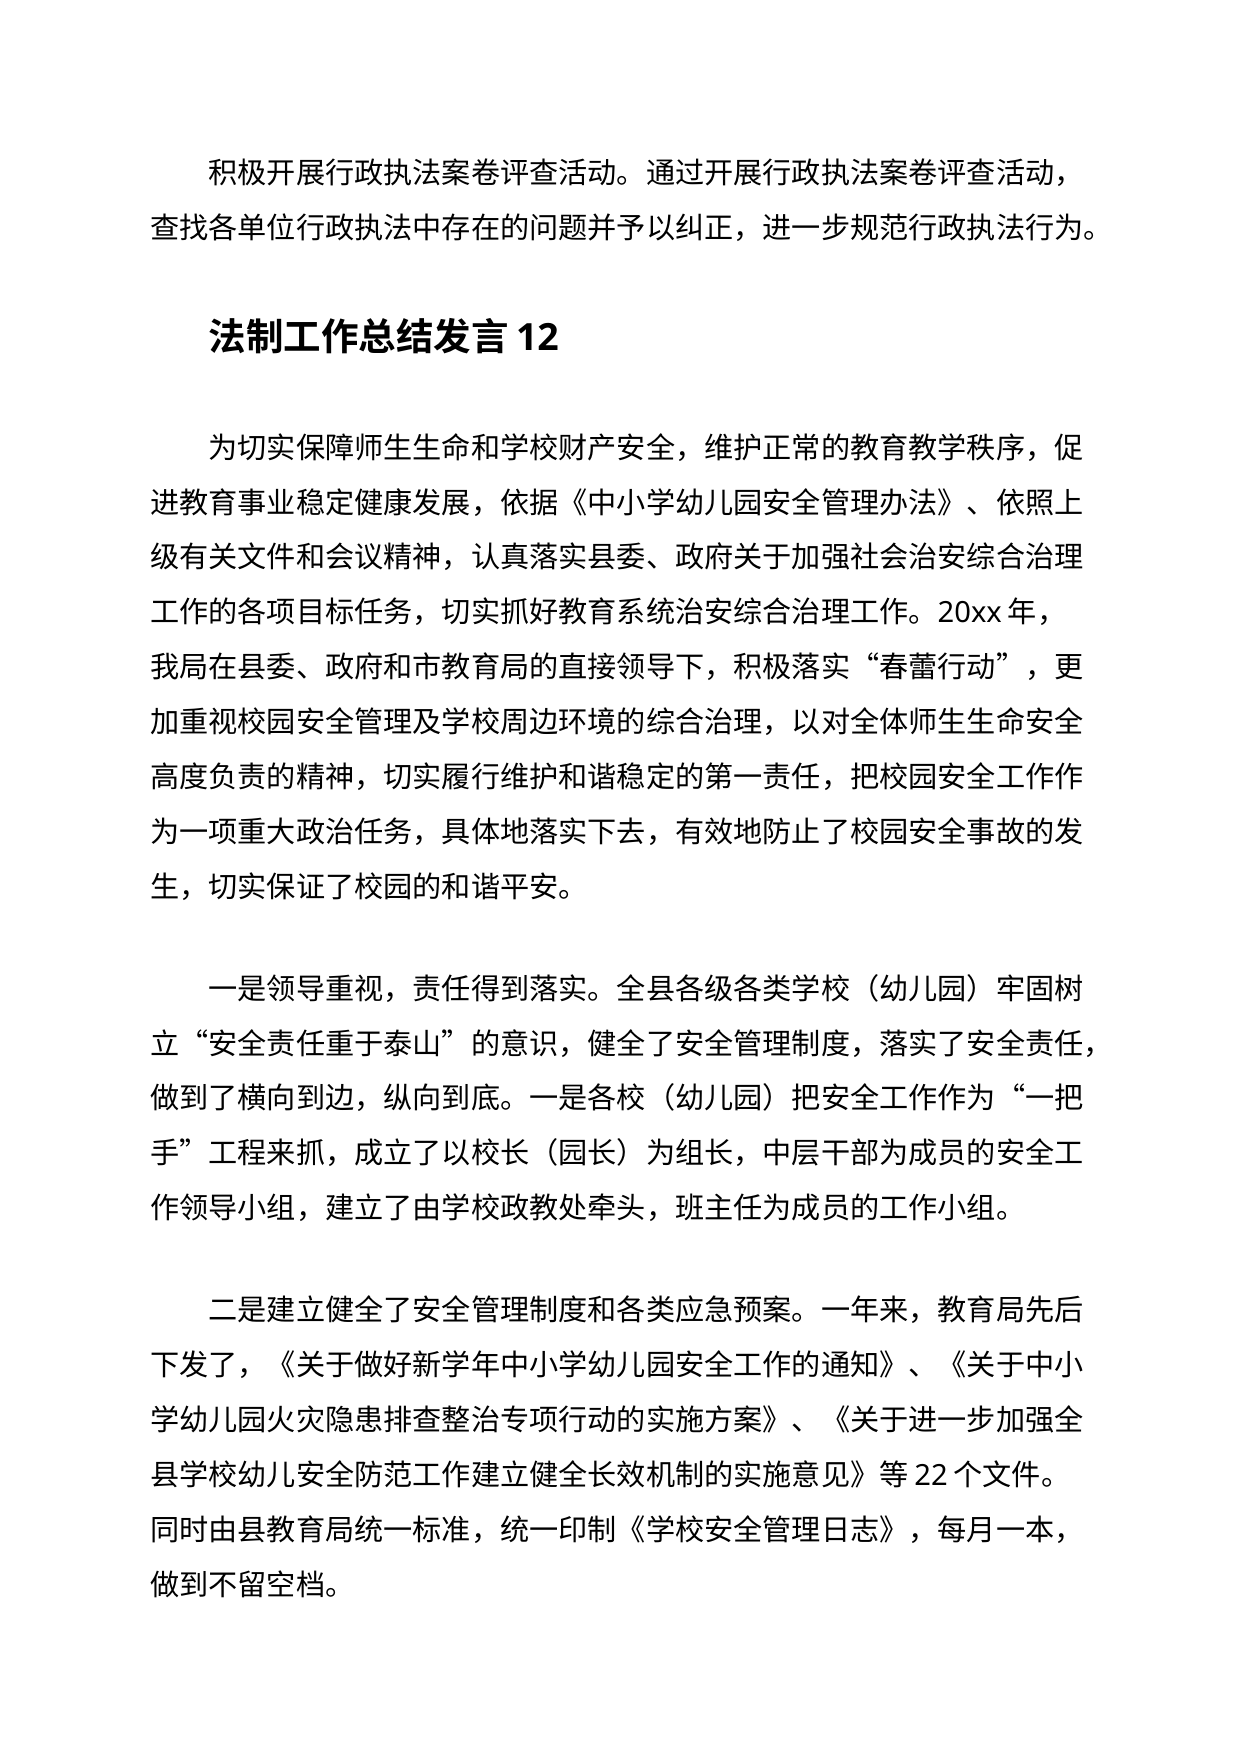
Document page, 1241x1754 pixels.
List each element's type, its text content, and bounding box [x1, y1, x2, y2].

text 为切实保障师生生命和学校财产安全，维护正常的教育教学秩序，促进教育事业稳定健康发展，依据《中小学幼儿园安全管理办法》、依照上级有关文件和会议精神，认真落实县委、政府关于加强社会治安综合治理工作的各项目标任务，切实抓好教育系统治安综合治理工作。20xx年，我局在县委、政府和市教育局的直接领导下，积极落实“春蕾行动”，更加重视校园安全管理及学校周边环境的综合治理，以对全体师生生命安全高度负责的精神，切实履行维护和谐稳定的第一责任，把校园安全工作作为一项重大政治任务，具体地落实下去，有效地防止了校园安全事故的发生，切实保证了校园的和谐平安。 [150, 424, 1090, 906]
text 法制工作总结发言12 [150, 307, 1090, 361]
text 一是领导重视，责任得到落实。全县各级各类学校（幼儿园）牢固树立“安全责任重于泰山”的意识，健全了安全管理制度，落实了安全责任，做到了横向到边，纵向到底。一是各校（幼儿园）把安全工作作为“一把手”工程来抓，成立了以校长（园长）为组长，中层干部为成员的安全工作领导小组，建立了由学校政教处牵头，班主任为成员的工作小组。 [150, 965, 1090, 1227]
text 积极开展行政执法案卷评查活动。通过开展行政执法案卷评查活动，查找各单位行政执法中存在的问题并予以纠正，进一步规范行政执法行为。 [150, 150, 1090, 247]
text 二是建立健全了安全管理制度和各类应急预案。一年来，教育局先后下发了，《关于做好新学年中小学幼儿园安全工作的通知》、《关于中小学幼儿园火灾隐患排查整治专项行动的实施方案》、《关于进一步加强全县学校幼儿安全防范工作建立健全长效机制的实施意见》等22个文件。同时由县教育局统一标准，统一印制《学校安全管理日志》，每月一本，做到不留空档。 [150, 1287, 1090, 1603]
